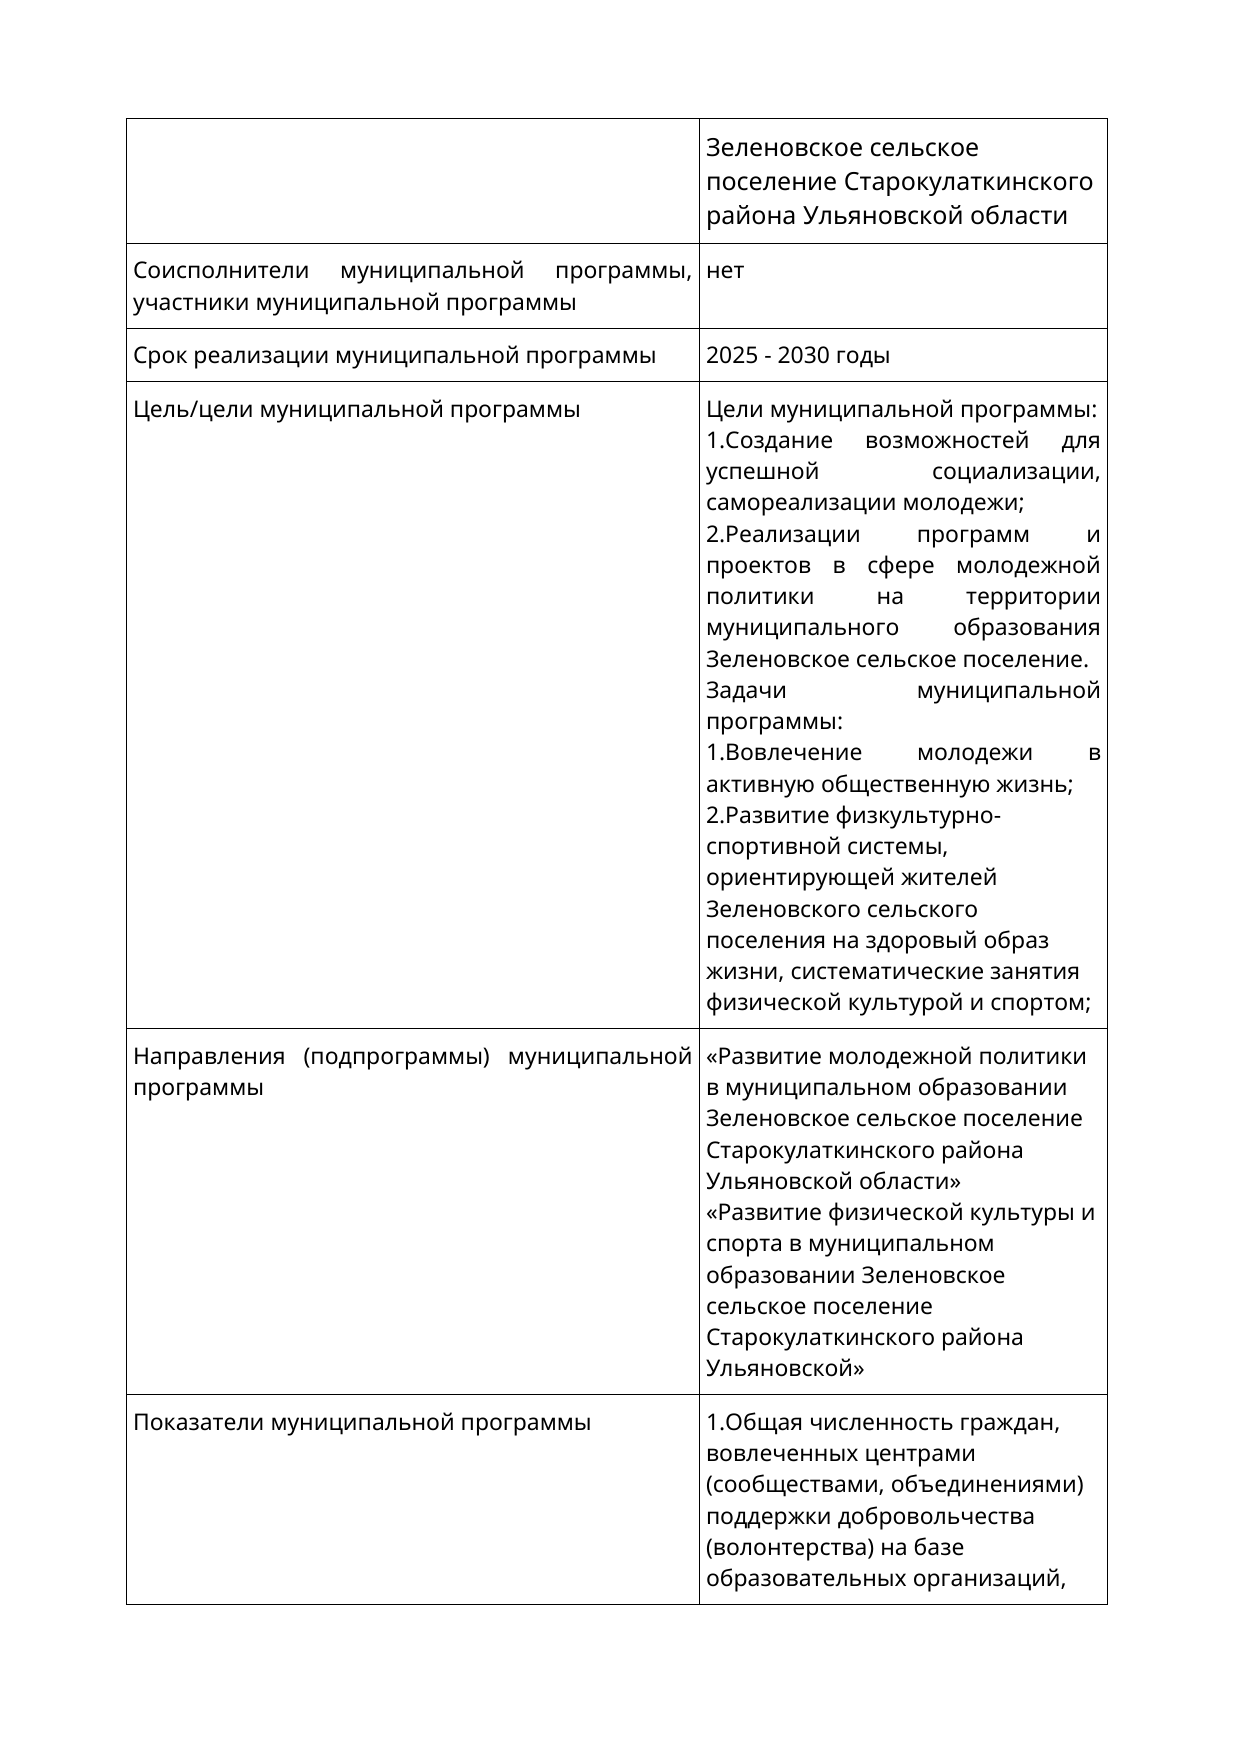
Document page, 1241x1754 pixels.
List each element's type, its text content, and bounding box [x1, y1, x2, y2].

table_cell Соисполнители муниципальной программы, участники муниципальной программы [127, 244, 699, 327]
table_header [700, 119, 1107, 243]
table_cell «Развитие молодежной политики в муниципальном образовании Зеленовское сельское поселение Старокулаткинского района Ульяновской области» «Развитие физической культуры и спорта в муниципальном образовании Зеленовское сельское поселение Старокулаткинского района Ульяновской» [700, 1029, 1107, 1394]
table_cell 2025 - 2030 годы [700, 329, 1107, 381]
table_cell нет [700, 244, 1107, 327]
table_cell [700, 1395, 1107, 1604]
table_cell Срок реализации муниципальной программы [127, 329, 699, 381]
table_cell Цель/цели муниципальной программы [127, 382, 699, 1028]
table_cell Направления (подпрограммы) муниципальной программы [127, 1029, 699, 1394]
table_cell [127, 1395, 699, 1604]
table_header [127, 119, 699, 243]
table_cell Цели муниципальной программы: 1.Создание возможностей для успешной социализации, самореализации молодежи; 2.Реализации программ и проектов в сфере молодежной политики на территории муниципального образования Зеленовское сельское поселение. Задачи муниципальной программы: 1.Вовлечение молодежи в активную общественную жизнь; 2.Развитие физкультурно-спортивной системы, ориентирующей жителей Зеленовского сельского поселения на здоровый образ жизни, систематические занятия физической культурой и спортом; [700, 382, 1107, 1028]
